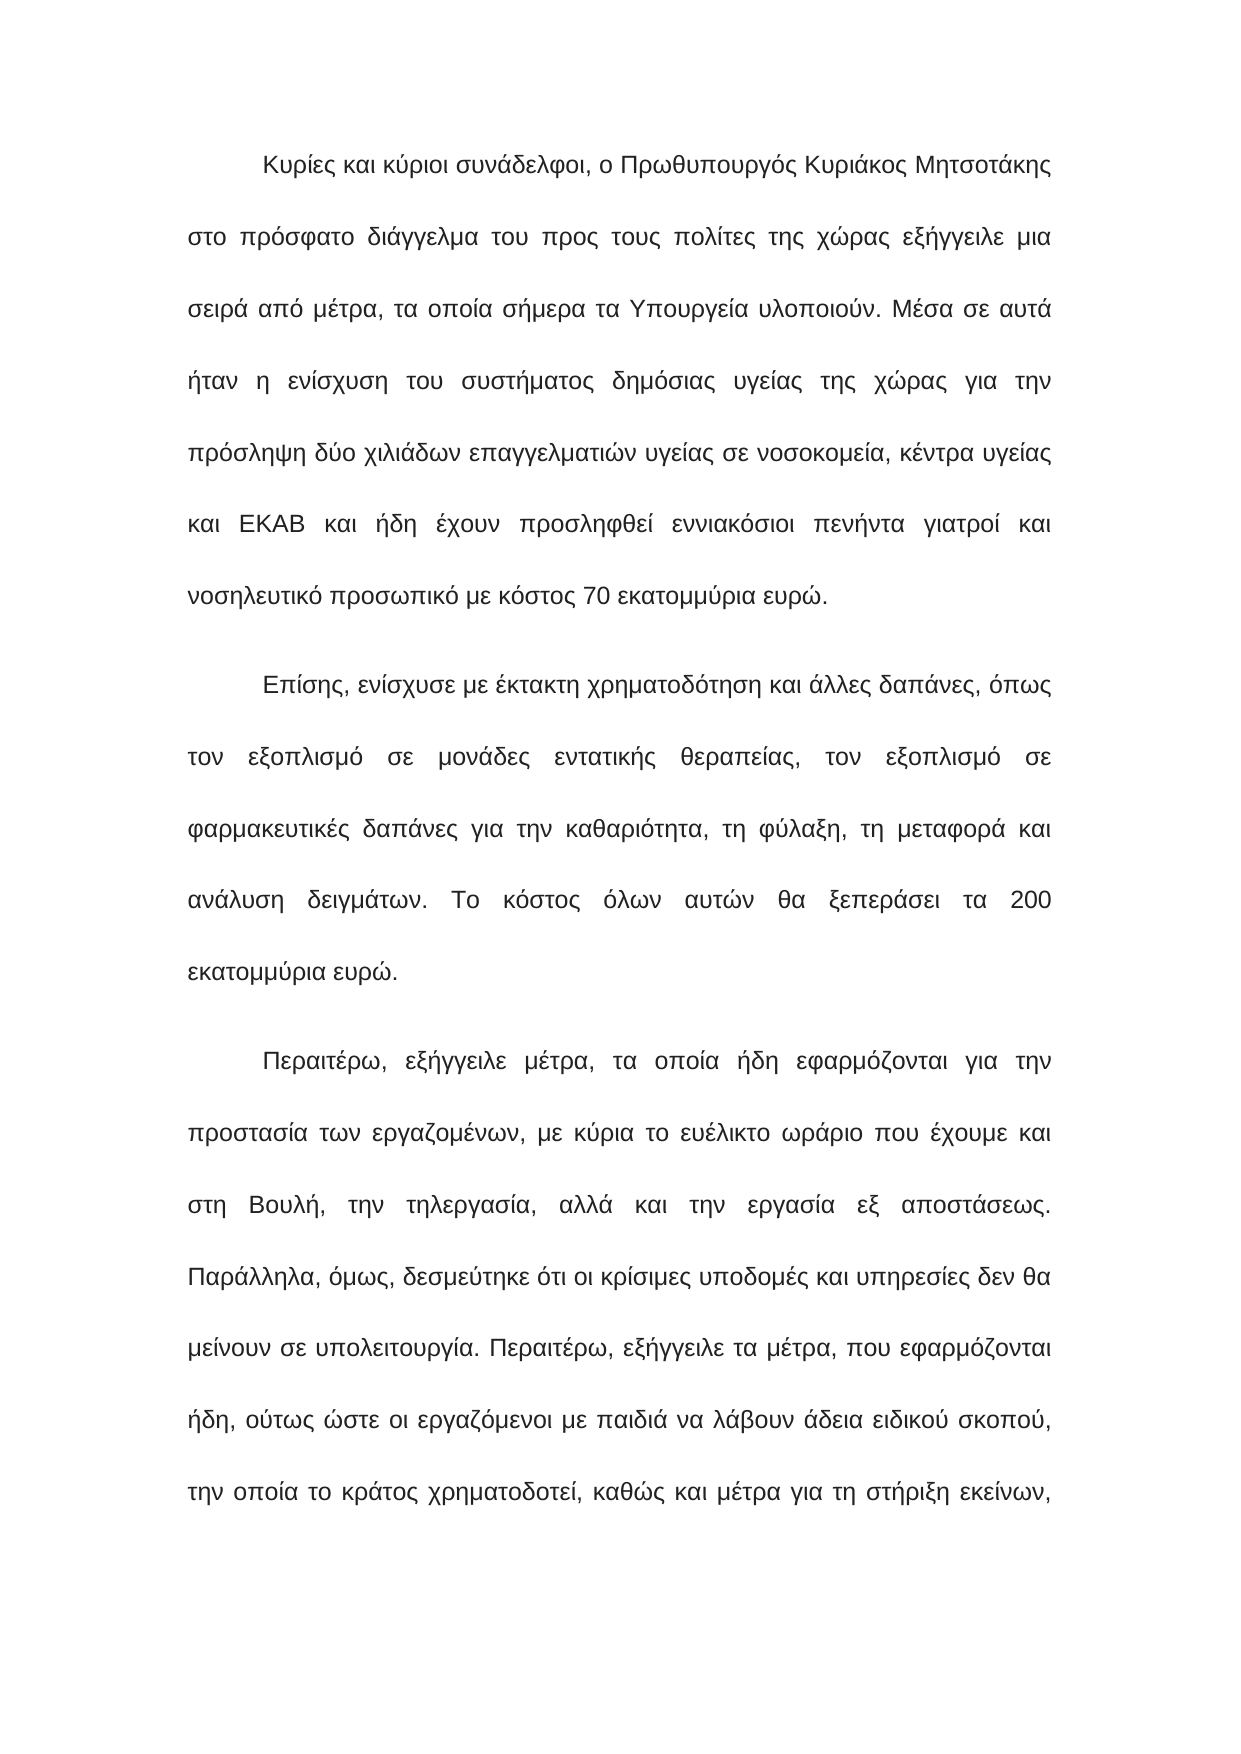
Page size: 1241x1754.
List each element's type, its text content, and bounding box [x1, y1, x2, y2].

text Επίσης, ενίσχυσε με έκτακτη χρηματοδότηση και άλλες δαπάνες, όπως τον εξοπλισμό σε μονάδες εντατικής θεραπείας, τον εξοπλισμό σε φαρμακευτικές δαπάνες για την καθαριότητα, τη φύλαξη, τη μεταφορά και ανάλυση δειγμάτων. Το κόστος όλων αυτών θα ξεπεράσει τα 200 εκατομμύρια ευρώ. [187, 754, 1053, 986]
text Κυρίες και κύριοι συνάδελφοι, ο Πρωθυπουργός Κυριάκος Μητσοτάκης στο πρόσφατο διάγγελμα του προς τους πολίτες της χώρας εξήγγειλε μια σειρά από μέτρα, τα οποία σήμερα τα Υπουργεία υλοποιούν. Μέσα σε αυτά ήταν η ενίσχυση του συστήματος δημόσιας υγείας της χώρας για την πρόσληψη δύο χιλιάδων επαγγελματιών υγείας σε νοσοκομεία, κέντρα υγείας και ΕΚΑΒ και ήδη έχουν προσληφθεί εννιακόσιοι πενήντα γιατροί και νοσηλευτικό προσωπικό με κόστος 70 εκατομμύρια ευρώ. [187, 150, 1053, 610]
text Επίσης, ενίσχυσε με έκτακτη χρηματοδότηση και άλλες δαπάνες, όπως τον εξοπλισμό σε μονάδες εντατικής θεραπείας, τον εξοπλισμό σε φαρμακευτικές δαπάνες για την καθαριότητα, τη φύλαξη, τη μεταφορά και ανάλυση δειγμάτων. Το κόστος όλων αυτών θα ξεπεράσει τα 200 εκατομμύρια ευρώ. [187, 670, 1053, 752]
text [187, 1046, 1053, 1487]
